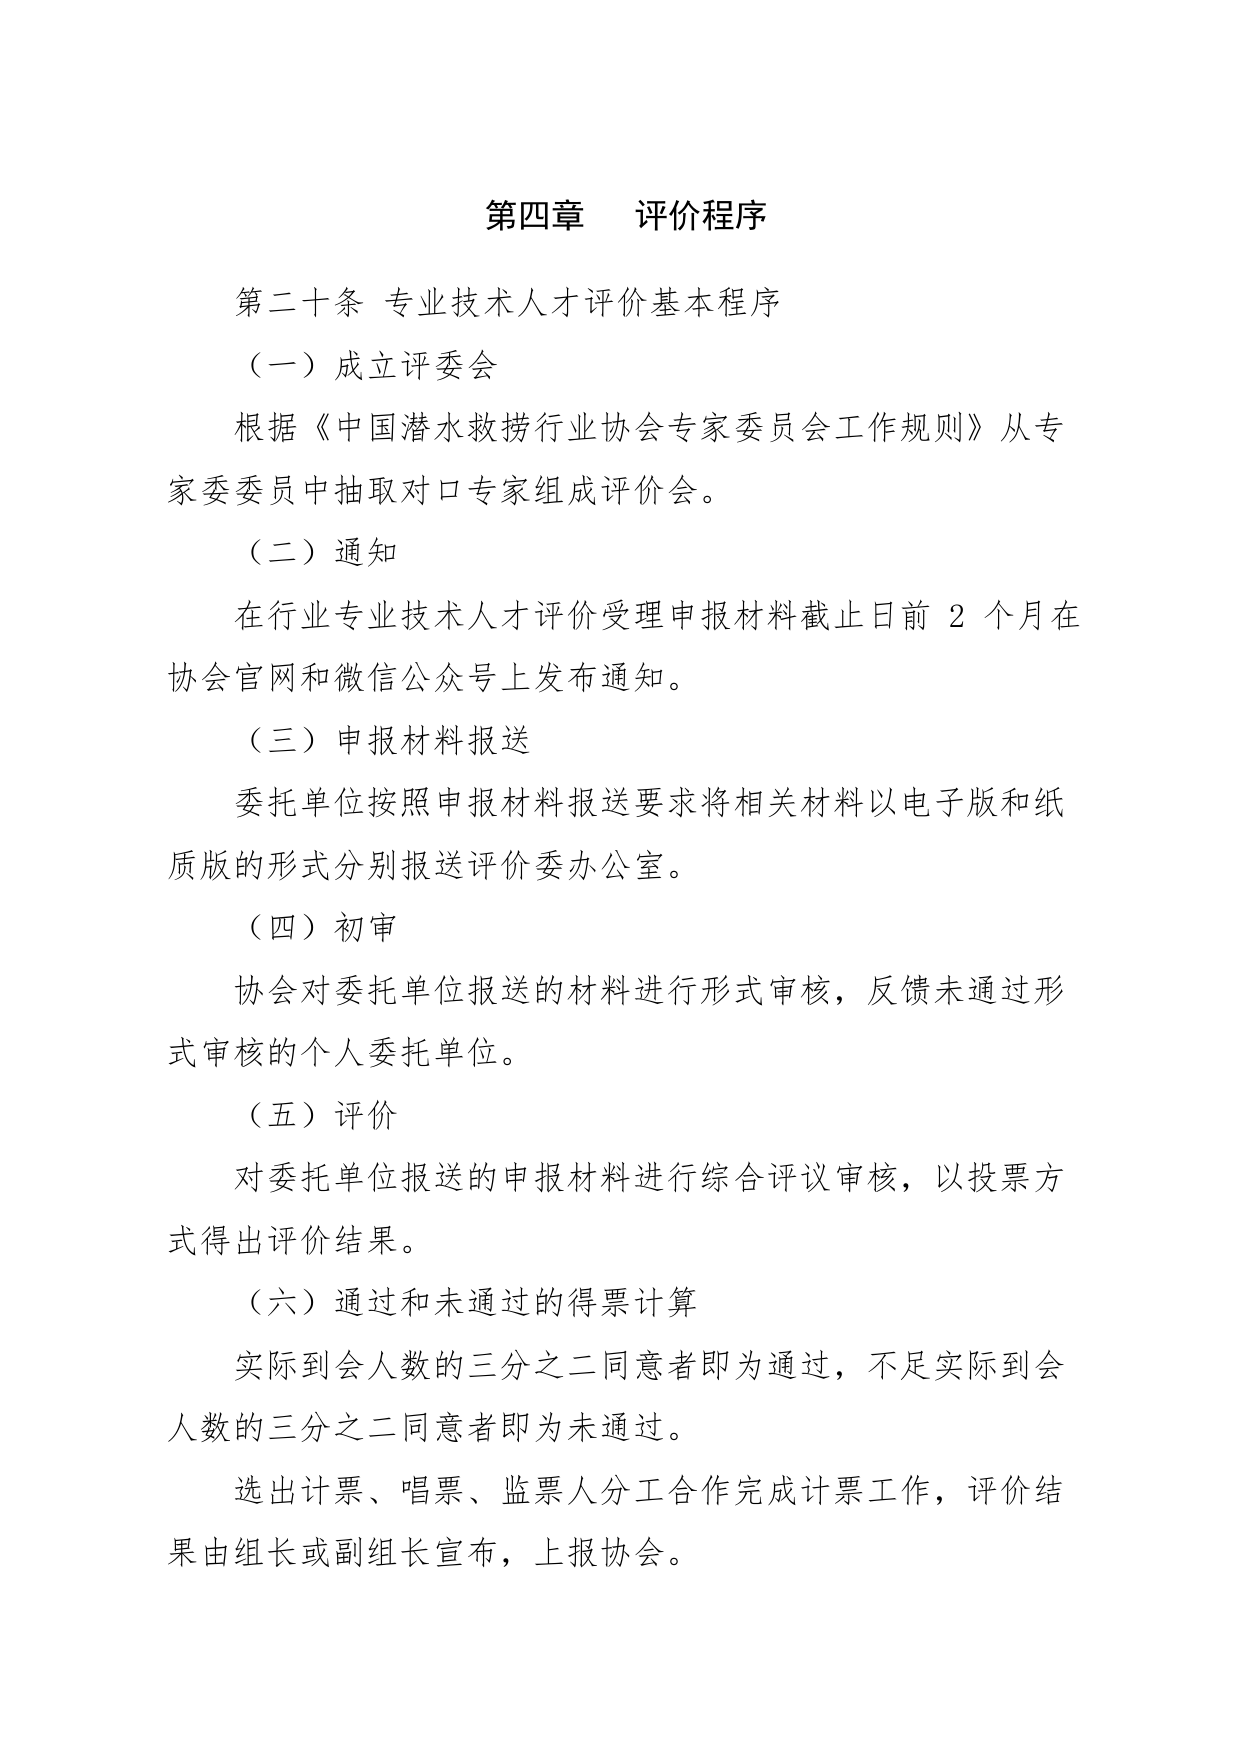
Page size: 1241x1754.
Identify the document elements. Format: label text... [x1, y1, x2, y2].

text 选出计票、唱票、监票人分工合作完成计票工作，评价结果由组长或副组长宣布，上报协会。 [165, 1452, 1087, 1577]
text （一）成立评委会 [165, 327, 1087, 390]
text （四）初审 [165, 890, 1087, 952]
text （三）申报材料报送 [165, 702, 1087, 765]
text 实际到会人数的三分之二同意者即为通过，不足实际到会人数的三分之二同意者即为未通过。 [165, 1327, 1087, 1452]
text （六）通过和未通过的得票计算 [165, 1265, 1087, 1327]
text （二）通知 [165, 515, 1087, 577]
text 在行业专业技术人才评价受理申报材料截止日前 2 个月在协会官网和微信公众号上发布通知。 [165, 577, 1087, 702]
text 根据《中国潜水救捞行业协会专家委员会工作规则》从专家委委员中抽取对口专家组成评价会。 [165, 390, 1087, 515]
text 委托单位按照申报材料报送要求将相关材料以电子版和纸质版的形式分别报送评价委办公室。 [165, 765, 1087, 890]
text 对委托单位报送的申报材料进行综合评议审核，以投票方式得出评价结果。 [165, 1140, 1087, 1265]
text 第二十条 专业技术人才评价基本程序 [165, 265, 1087, 327]
text （五）评价 [165, 1077, 1087, 1140]
text 第四章 评价程序 [165, 177, 1087, 240]
text 协会对委托单位报送的材料进行形式审核，反馈未通过形式审核的个人委托单位。 [165, 952, 1087, 1077]
